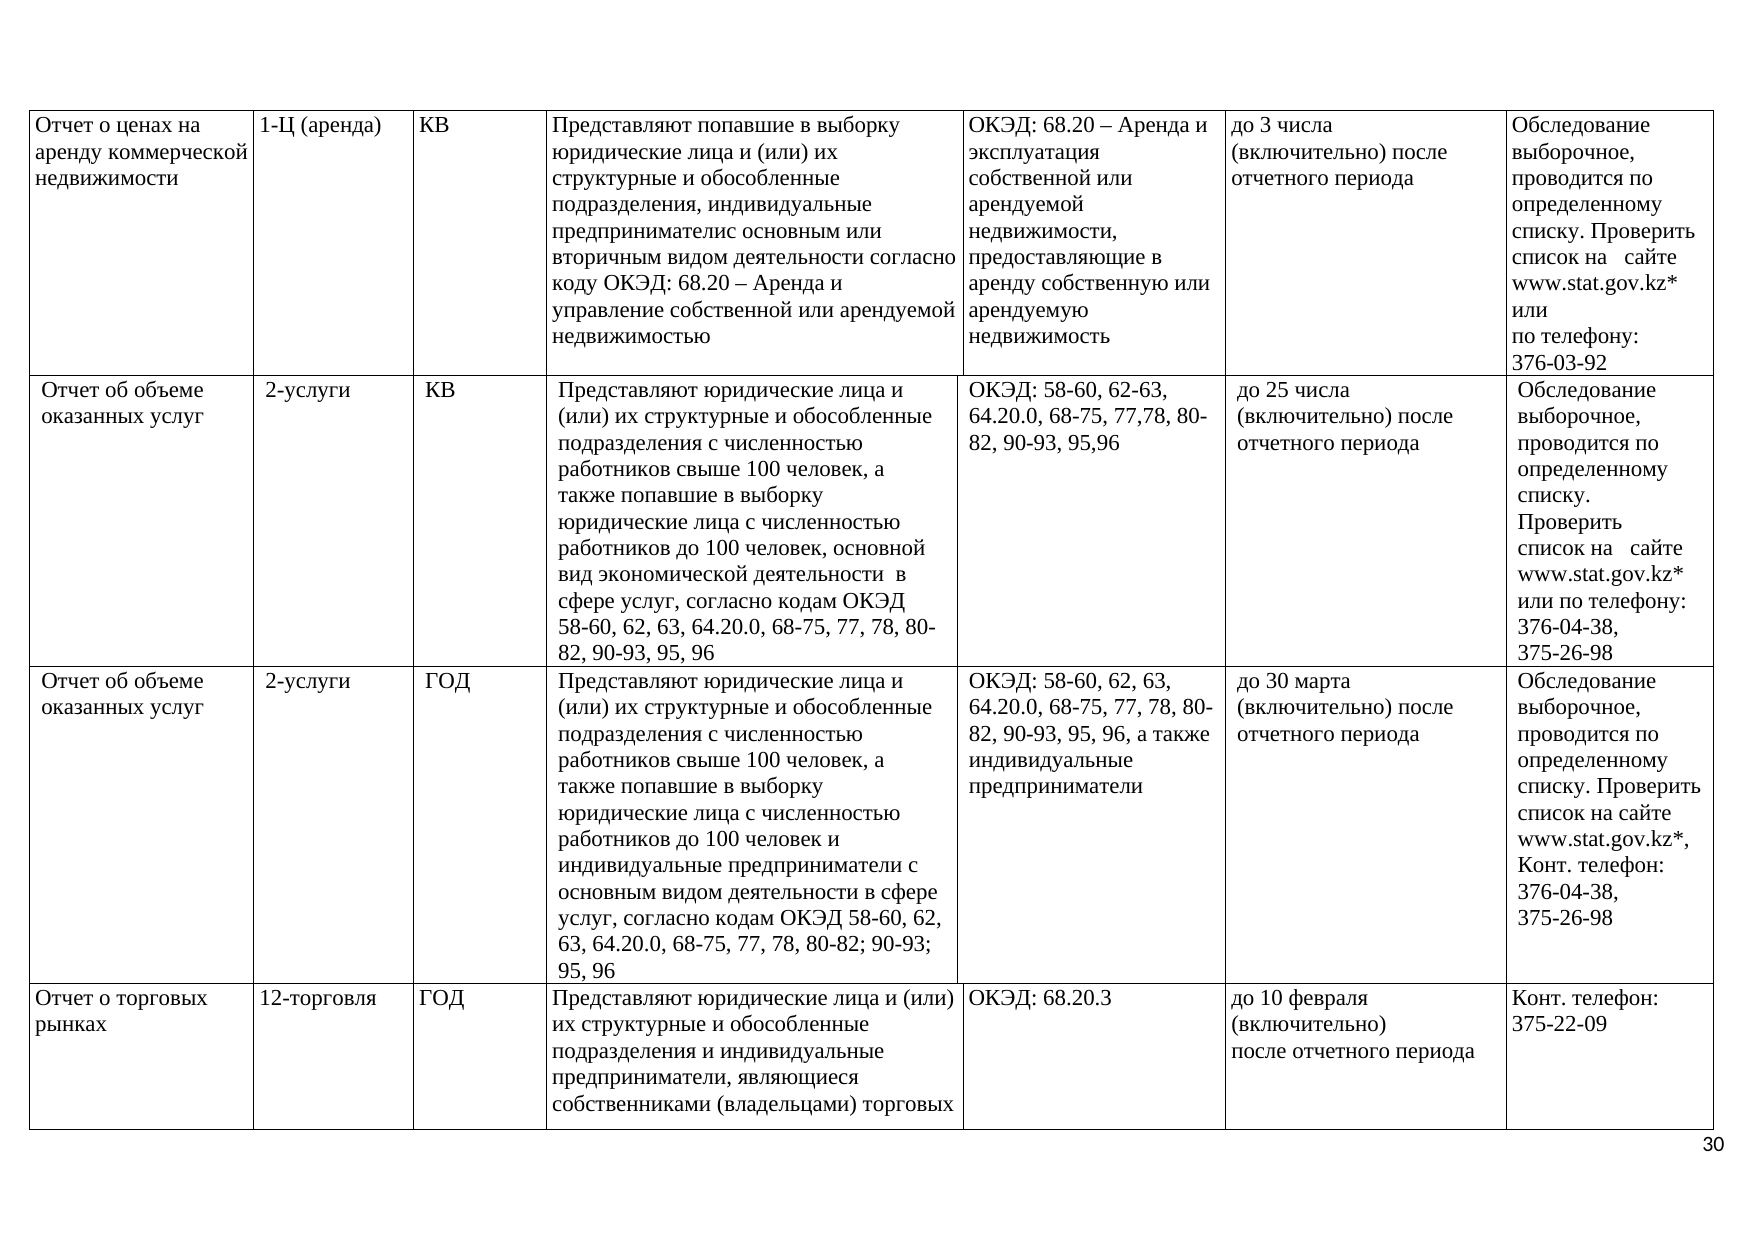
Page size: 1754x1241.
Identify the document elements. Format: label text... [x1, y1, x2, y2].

table_cell Представляют юридические лица и (или) их структурные и обособленные подразделения с численностью работников свыше 100 человек, а также попавшие в выборку юридические лица с численностью работников до 100 человек и индивидуальные предприниматели с основным видом деятельности в сфере услуг, согласно кодам ОКЭД 58-60, 62, 63, 64.20.0, 68-75, 77, 78, 80-82; 90-93; 95, 96 [547, 667, 957, 983]
table_cell 2-услуги [254, 667, 413, 983]
table_cell Отчет о ценах на аренду коммерческой недвижимости [30, 111, 253, 375]
table_cell Обследование выборочное, проводится по определенному списку. Проверить список на сайте www.stat.gov.kz* или по телефону: 376-03-92 [1507, 111, 1713, 375]
table_cell ОКЭД: 58-60, 62, 63, 64.20.0, 68-75, 77, 78, 80-82, 90-93, 95, 96, а также индивидуальные предприниматели [958, 667, 1225, 983]
table_cell ОКЭД: 68.20 – Аренда и эксплуатация собственной или арендуемой недвижимости, предоставляющие в аренду собственную или арендуемую недвижимость [964, 111, 1225, 375]
table_cell Обследование выборочное, проводится по определенному списку. Проверить список на сайте www.stat.gov.kz* или по телефону: 376-04-38, 375-26-98 [1507, 376, 1713, 666]
table_cell до 25 числа (включительно) после отчетного периода [1226, 376, 1506, 666]
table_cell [1226, 984, 1506, 1129]
table_cell 2-услуги [254, 376, 413, 666]
table_cell до 3 числа (включительно) после отчетного периода [1226, 111, 1506, 375]
table_cell КВ [414, 111, 546, 375]
table_cell Представляют попавшие в выборку юридические лица и (или) их структурные и обособленные подразделения, индивидуальные предпринимателис основным или вторичным видом деятельности согласно коду ОКЭД: 68.20 – Аренда и управление собственной или арендуемой недвижимостью [547, 111, 963, 375]
table_cell Представляют юридические лица и (или) их структурные и обособленные подразделения с численностью работников свыше 100 человек, а также попавшие в выборку юридические лица с численностью работников до 100 человек, основной вид экономической деятельности в сфере услуг, согласно кодам ОКЭД 58-60, 62, 63, 64.20.0, 68-75, 77, 78, 80-82, 90-93, 95, 96 [547, 376, 957, 666]
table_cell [547, 984, 963, 1129]
table_cell ОКЭД: 68.20.3 [964, 984, 1225, 1129]
table_cell КВ [414, 376, 546, 666]
table_cell Отчет об объеме оказанных услуг [30, 376, 253, 666]
table_cell ОКЭД: 58-60, 62-63, 64.20.0, 68-75, 77,78, 80-82, 90-93, 95,96 [958, 376, 1225, 666]
table_cell Отчет об объеме оказанных услуг [30, 667, 253, 983]
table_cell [1507, 984, 1713, 1129]
table_cell Обследование выборочное, проводится по определенному списку. Проверить список на сайте www.stat.gov.kz*, Конт. телефон: 376-04-38, 375-26-98 [1507, 667, 1713, 983]
table_cell 12-торговля [254, 984, 413, 1129]
table_cell ГОД [414, 667, 546, 983]
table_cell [30, 984, 253, 1129]
table_cell 1-Ц (аренда) [254, 111, 413, 375]
table_cell ГОД [414, 984, 546, 1129]
table_cell до 30 марта (включительно) после отчетного периода [1226, 667, 1506, 983]
